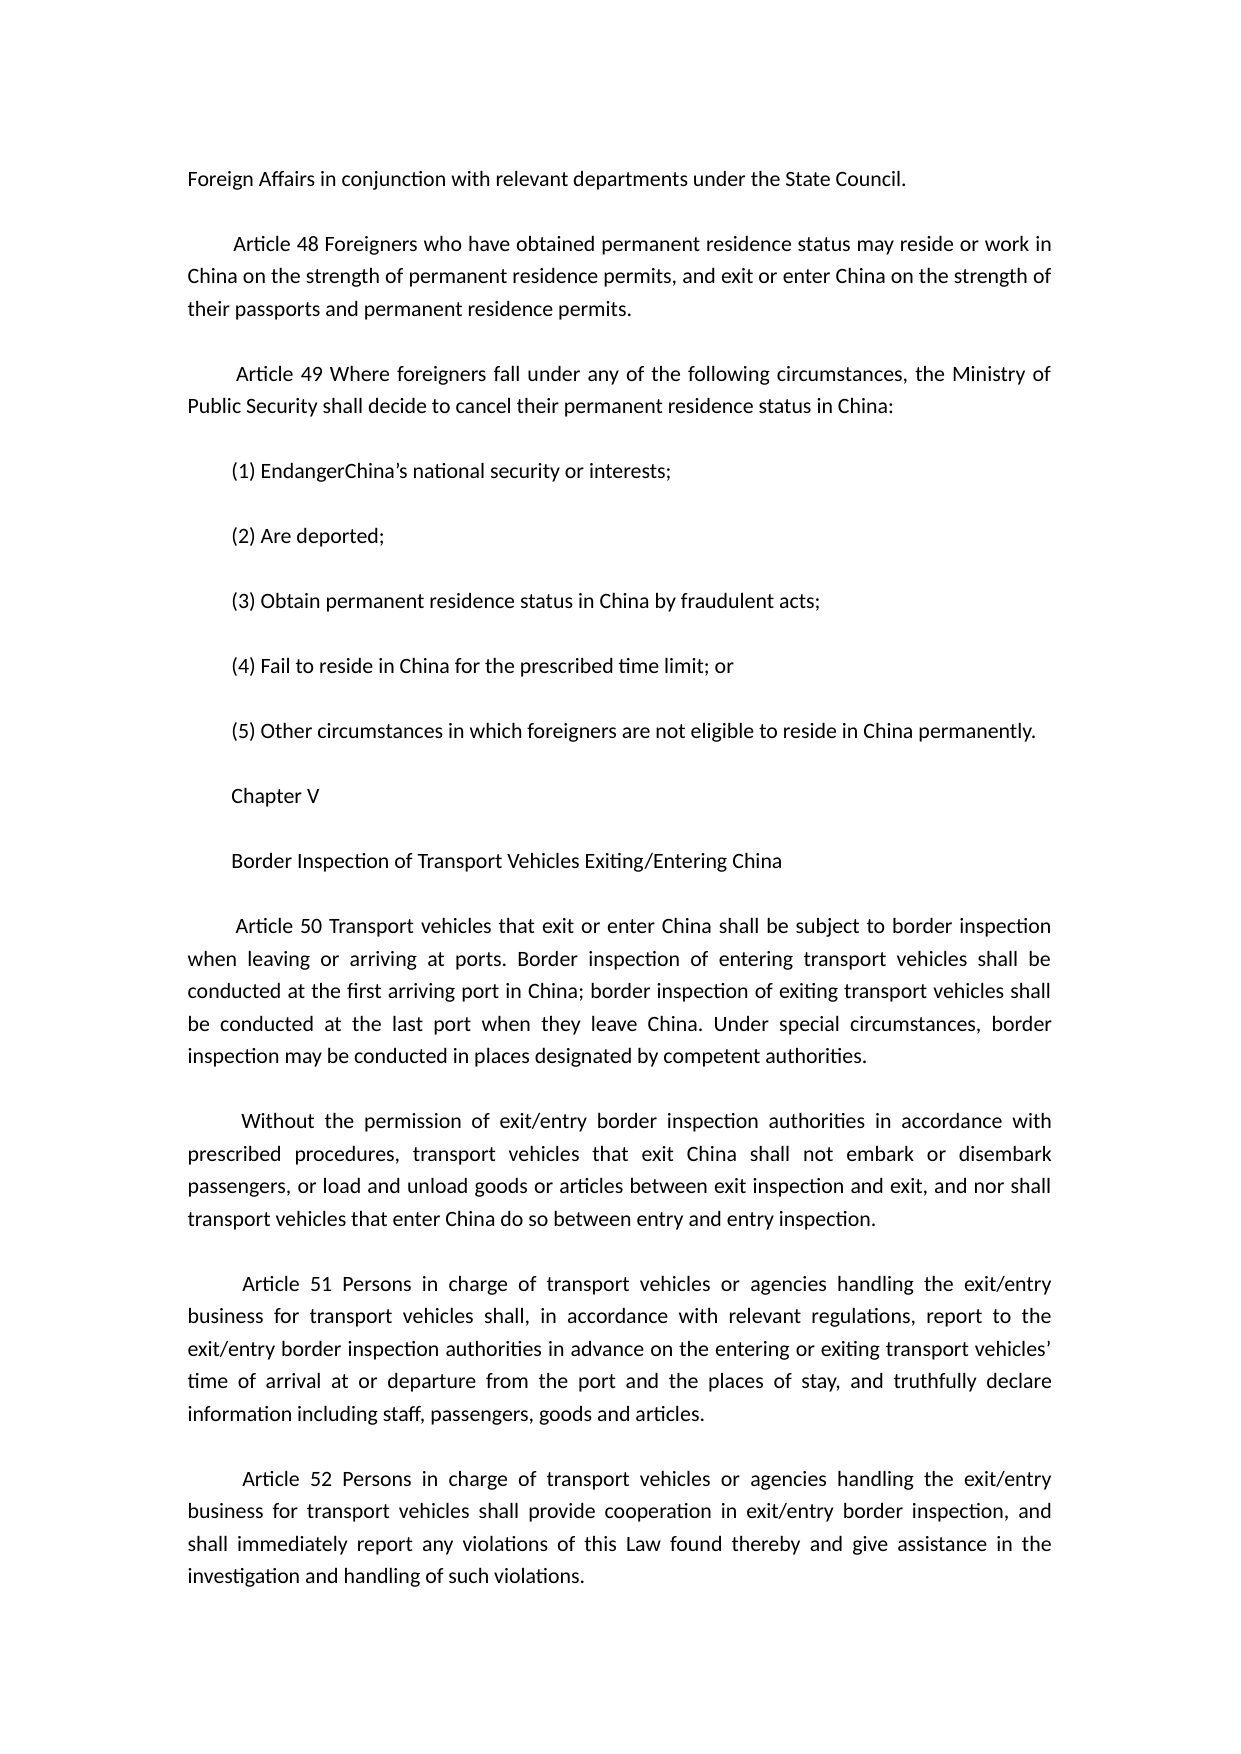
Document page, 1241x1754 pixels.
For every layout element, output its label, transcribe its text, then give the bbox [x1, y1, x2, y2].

text Chapter V [187, 779, 1053, 812]
text Article 51 Persons in charge of transport vehicles or agencies handling the exit/entry business for transport vehicles shall, in accordance with relevant regulations, report to the exit/entry border inspection authorities in advance on the entering or exiting transport vehicles’ time of arrival at or departure from the port and the places of stay, and truthfully declare information including staff, passengers, goods and articles. [187, 1267, 1053, 1429]
text (3) Obtain permanent residence status in China by fraudulent acts; [187, 584, 1053, 617]
text (4) Fail to reside in China for the prescribed time limit; or [187, 649, 1053, 682]
text (2) Are deported; [187, 519, 1053, 552]
text Article 49 Where foreigners fall under any of the following circumstances, the Ministry of Public Security shall decide to cancel their permanent residence status in China: [187, 357, 1053, 422]
text (5) Other circumstances in which foreigners are not eligible to reside in China permanently. [187, 714, 1053, 747]
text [187, 162, 1053, 194]
text Article 52 Persons in charge of transport vehicles or agencies handling the exit/entry business for transport vehicles shall provide cooperation in exit/entry border inspection, and shall immediately report any violations of this Law found thereby and give assistance in the investigation and handling of such violations. [187, 1462, 1053, 1592]
text Without the permission of exit/entry border inspection authorities in accordance with prescribed procedures, transport vehicles that exit China shall not embark or disembark passengers, or load and unload goods or articles between exit inspection and exit, and nor shall transport vehicles that enter China do so between entry and entry inspection. [187, 1104, 1053, 1234]
text (1) EndangerChina’s national security or interests; [187, 454, 1053, 487]
text Article 48 Foreigners who have obtained permanent residence status may reside or work in China on the strength of permanent residence permits, and exit or enter China on the strength of their passports and permanent residence permits. [187, 227, 1053, 324]
text Article 50 Transport vehicles that exit or enter China shall be subject to border inspection when leaving or arriving at ports. Border inspection of entering transport vehicles shall be conducted at the first arriving port in China; border inspection of exiting transport vehicles shall be conducted at the last port when they leave China. Under special circumstances, border inspection may be conducted in places designated by competent authorities. [187, 909, 1053, 1072]
text Border Inspection of Transport Vehicles Exiting/Entering China [187, 844, 1053, 877]
